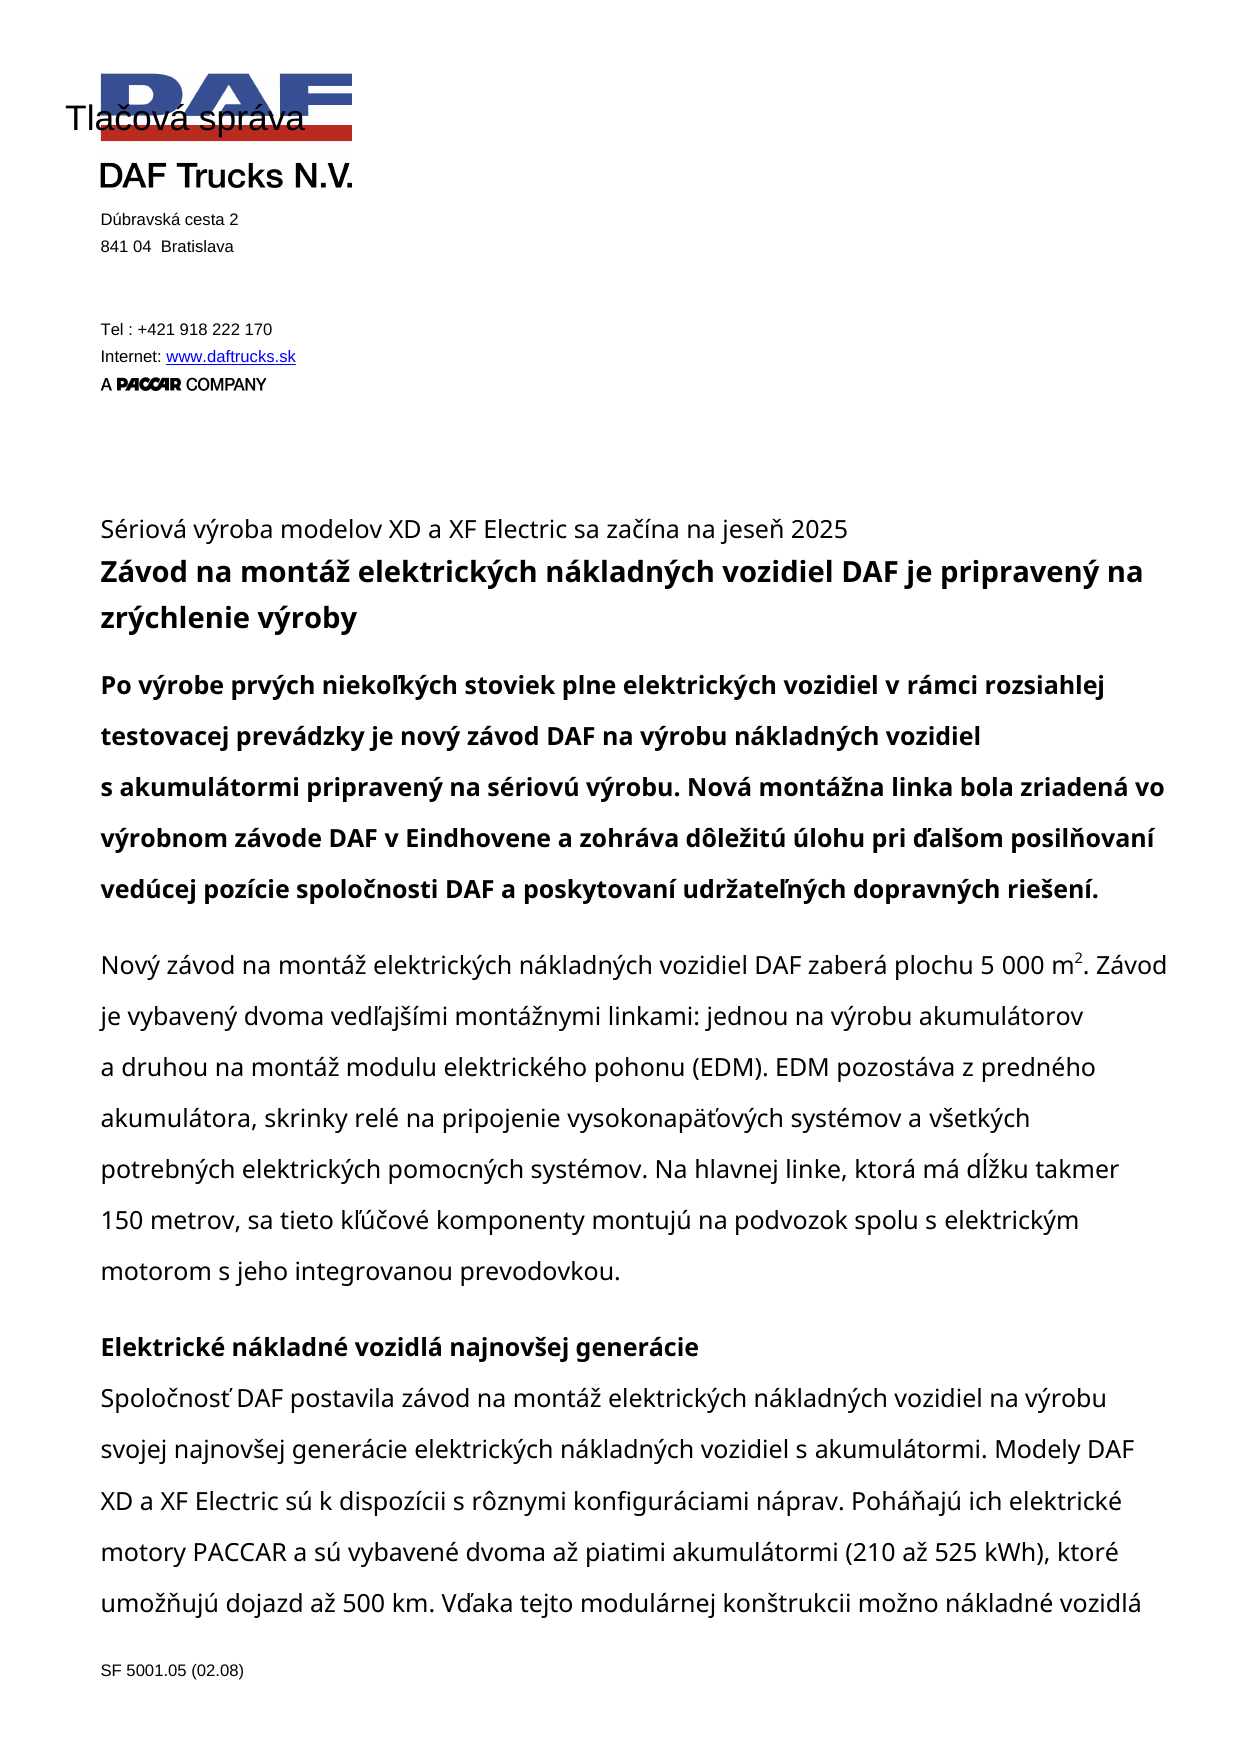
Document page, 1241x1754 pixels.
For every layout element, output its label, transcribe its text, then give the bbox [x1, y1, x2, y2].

text Po výrobe prvých niekoľkých stoviek plne elektrických vozidiel v rámci rozsiahlej testovacej prevádzky je nový závod DAF na výrobu nákladných vozidiel s akumulátormi pripravený na sériovú výrobu. Nová montážna linka bola zriadená vo výrobnom závode DAF v Eindhovene a zohráva dôležitú úlohu pri ďalšom posilňovaní vedúcej pozície spoločnosti DAF a poskytovaní udržateľných dopravných riešení. [100, 668, 1169, 906]
text Závod na montáž elektrických nákladných vozidiel DAF je pripravený na zrýchlenie výroby [100, 551, 1169, 637]
text Nový závod na montáž elektrických nákladných vozidiel DAF zaberá plochu 5 000 m2. Závod je vybavený dvoma vedľajšími montážnymi linkami: jednou na výrobu akumulátorov a druhou na montáž modulu elektrického pohonu (EDM). EDM pozostáva z predného akumulátora, skrinky relé na pripojenie vysokonapäťových systémov a všetkých potrebných elektrických pomocných systémov. Na hlavnej linke, ktorá má dĺžku takmer 150 metrov, sa tieto kľúčové komponenty montujú na podvozok spolu s elektrickým motorom s jeho integrovanou prevodovkou. [100, 948, 1169, 1288]
picture [100, 377, 267, 391]
picture [100, 113, 108, 119]
text Sériová výroba modelov XD a XF Electric sa začína na jeseň 2025 [100, 473, 1169, 546]
picture [100, 121, 108, 128]
picture [100, 73, 352, 188]
